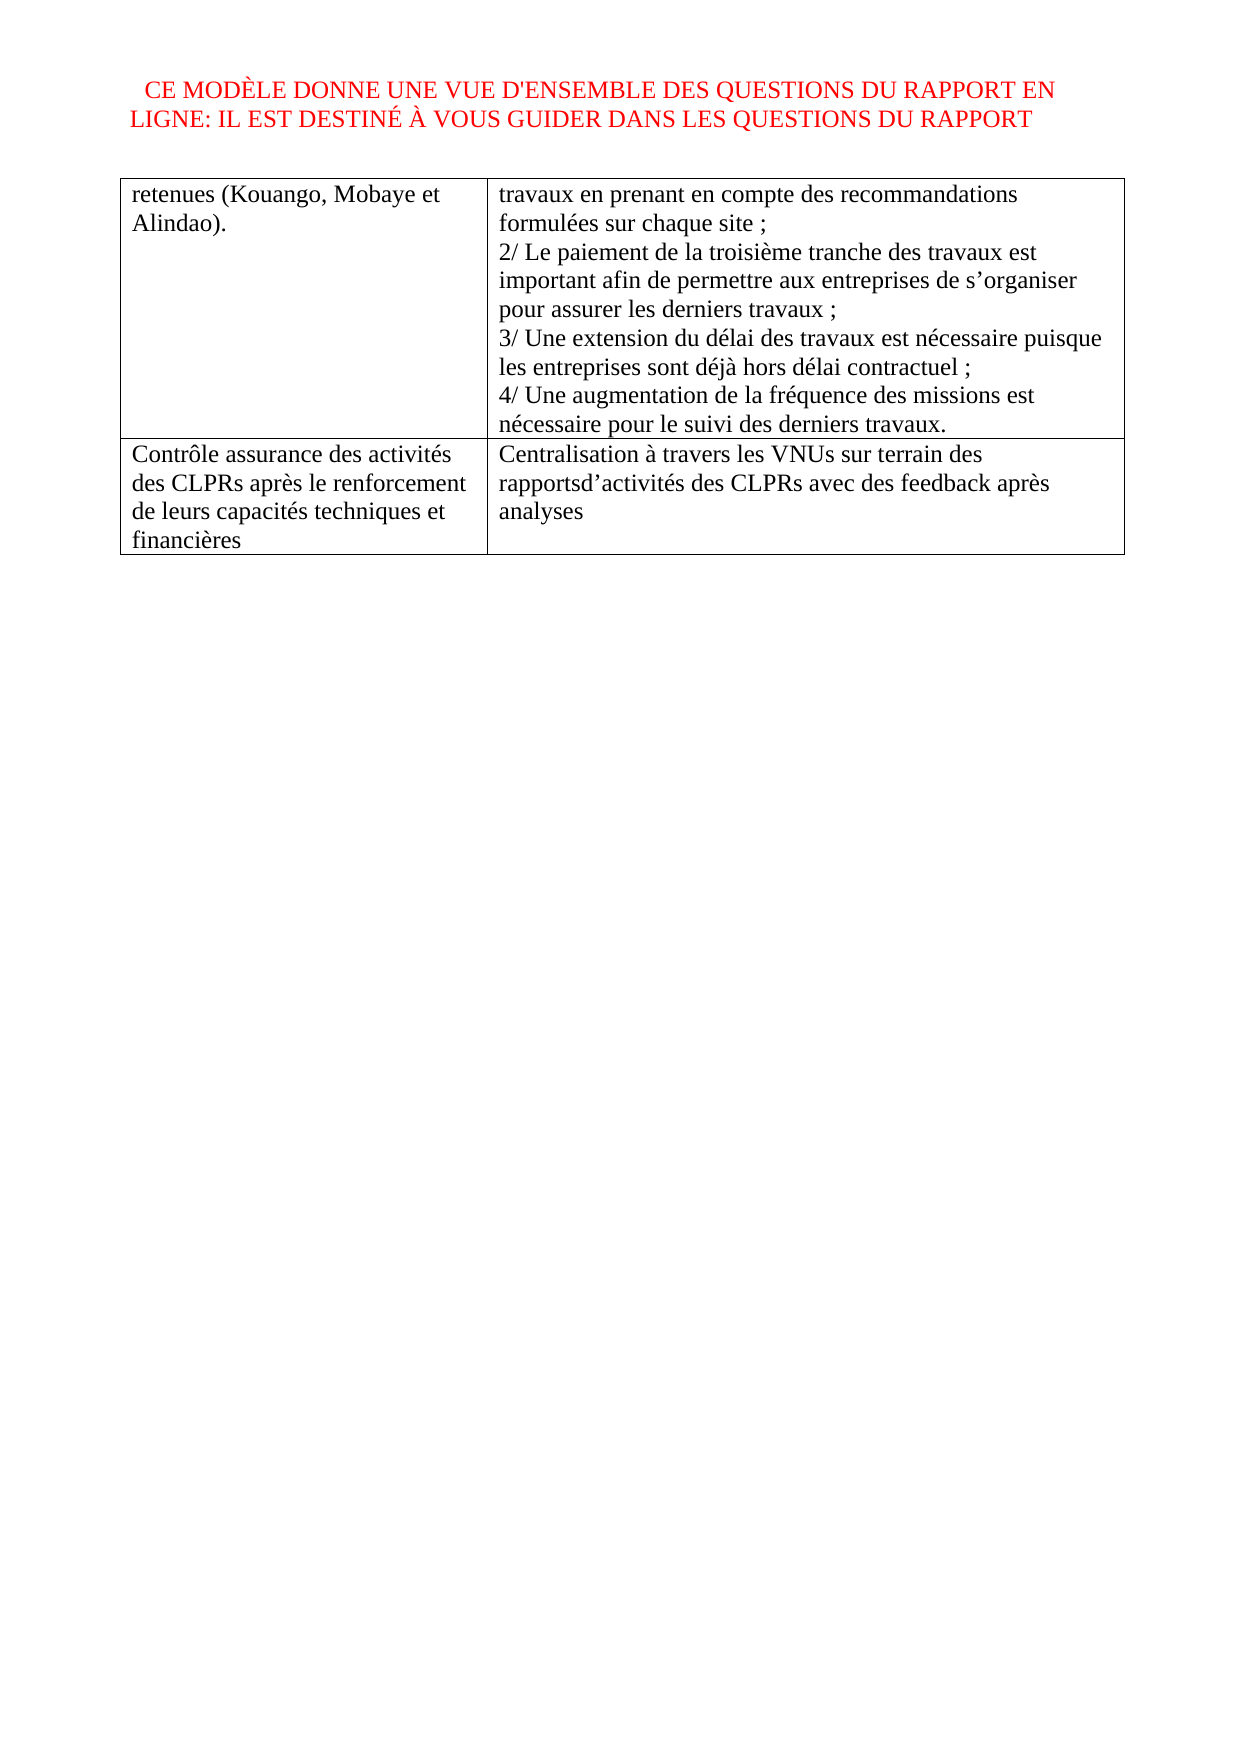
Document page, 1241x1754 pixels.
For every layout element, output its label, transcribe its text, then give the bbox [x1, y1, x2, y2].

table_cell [488, 179, 1124, 438]
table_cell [121, 179, 487, 438]
table_cell Centralisation à travers les VNUs sur terrain des rapportsd’activités des CLPRs avec des feedback après analyses [488, 439, 1124, 554]
table_cell Contrôle assurance des activités des CLPRs après le renforcement de leurs capacités techniques et financières [121, 439, 487, 554]
